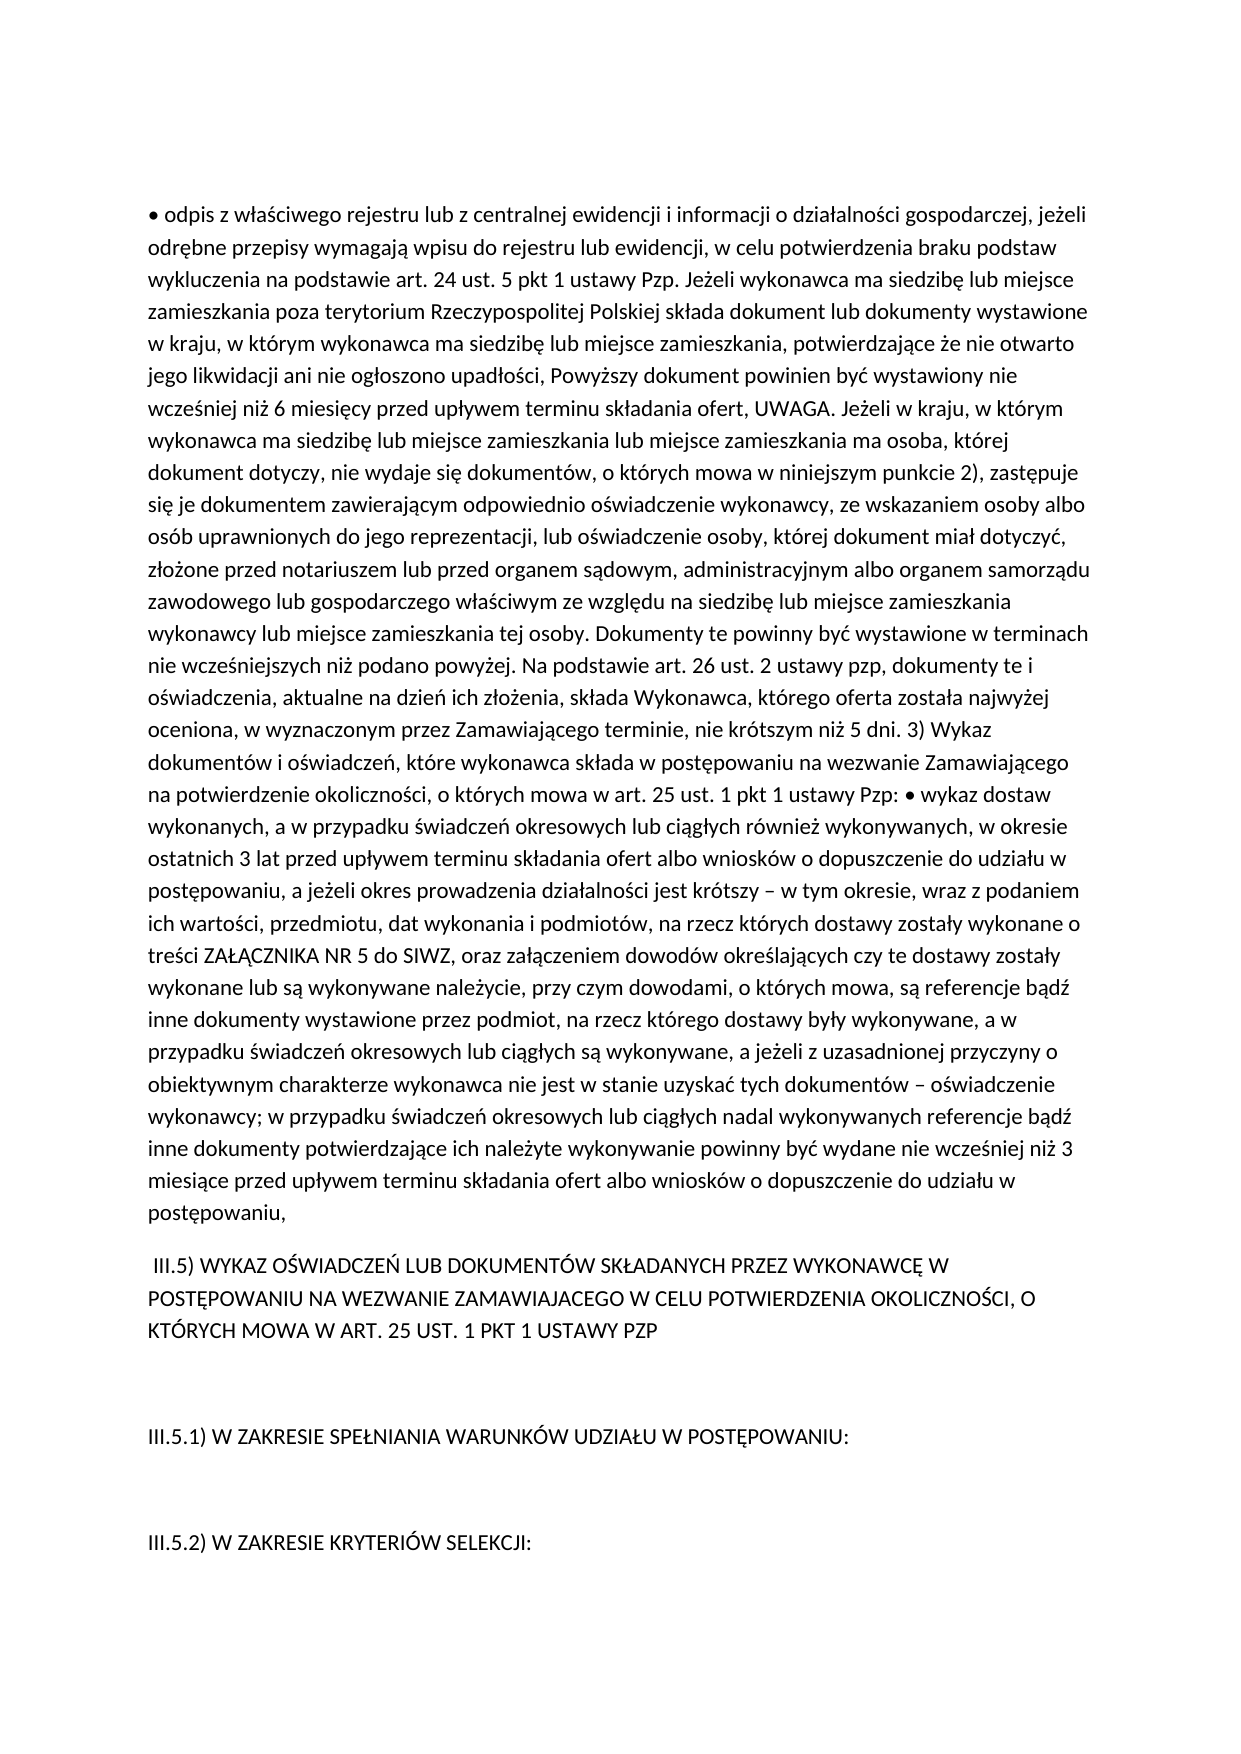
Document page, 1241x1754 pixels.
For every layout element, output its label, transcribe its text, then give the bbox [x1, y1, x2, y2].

text III.5.1) W ZAKRESIE SPEŁNIANIA WARUNKÓW UDZIAŁU W POSTĘPOWANIU: [148, 1422, 1093, 1450]
text III.5.2) W ZAKRESIE KRYTERIÓW SELEKCJI: [148, 1528, 1093, 1556]
text III.5) WYKAZ OŚWIADCZEŃ LUB DOKUMENTÓW SKŁADANYCH PRZEZ WYKONAWCĘ W POSTĘPOWANIU NA WEZWANIE ZAMAWIAJACEGO W CELU POTWIERDZENIA OKOLICZNOŚCI, O KTÓRYCH MOWA W ART. 25 UST. 1 PKT 1 USTAWY PZP [148, 1251, 1093, 1344]
text • odpis z właściwego rejestru lub z centralnej ewidencji i informacji o działalności gospodarczej, jeżeli odrębne przepisy wymagają wpisu do rejestru lub ewidencji, w celu potwierdzenia braku podstaw wykluczenia na podstawie art. 24 ust. 5 pkt 1 ustawy Pzp. Jeżeli wykonawca ma siedzibę lub miejsce zamieszkania poza terytorium Rzeczypospolitej Polskiej składa dokument lub dokumenty wystawione w kraju, w którym wykonawca ma siedzibę lub miejsce zamieszkania, potwierdzające że nie otwarto jego likwidacji ani nie ogłoszono upadłości, Powyższy dokument powinien być wystawiony nie wcześniej niż 6 miesięcy przed upływem terminu składania ofert, UWAGA. Jeżeli w kraju, w którym wykonawca ma siedzibę lub miejsce zamieszkania lub miejsce zamieszkania ma osoba, której dokument dotyczy, nie wydaje się dokumentów, o których mowa w niniejszym punkcie 2), zastępuje się je dokumentem zawierającym odpowiednio oświadczenie wykonawcy, ze wskazaniem osoby albo osób uprawnionych do jego reprezentacji, lub oświadczenie osoby, której dokument miał dotyczyć, złożone przed notariuszem lub przed organem sądowym, administracyjnym albo organem samorządu zawodowego lub gospodarczego właściwym ze względu na siedzibę lub miejsce zamieszkania wykonawcy lub miejsce zamieszkania tej osoby. Dokumenty te powinny być wystawione w terminach nie wcześniejszych niż podano powyżej. Na podstawie art. 26 ust. 2 ustawy pzp, dokumenty te i oświadczenia, aktualne na dzień ich złożenia, składa Wykonawca, którego oferta została najwyżej oceniona, w wyznaczonym przez Zamawiającego terminie, nie krótszym niż 5 dni. 3) Wykaz dokumentów i oświadczeń, które wykonawca składa w postępowaniu na wezwanie Zamawiającego na potwierdzenie okoliczności, o których mowa w art. 25 ust. 1 pkt 1 ustawy Pzp: • wykaz dostaw wykonanych, a w przypadku świadczeń okresowych lub ciągłych również wykonywanych, w okresie ostatnich 3 lat przed upływem terminu składania ofert albo wniosków o dopuszczenie do udziału w postępowaniu, a jeżeli okres prowadzenia działalności jest krótszy – w tym okresie, wraz z podaniem ich wartości, przedmiotu, dat wykonania i podmiotów, na rzecz których dostawy zostały wykonane o treści ZAŁĄCZNIKA NR 5 do SIWZ, oraz załączeniem dowodów określających czy te dostawy zostały wykonane lub są wykonywane należycie, przy czym dowodami, o których mowa, są referencje bądź inne dokumenty wystawione przez podmiot, na rzecz którego dostawy były wykonywane, a w przypadku świadczeń okresowych lub ciągłych są wykonywane, a jeżeli z uzasadnionej przyczyny o obiektywnym charakterze wykonawca nie jest w stanie uzyskać tych dokumentów – oświadczenie wykonawcy; w przypadku świadczeń okresowych lub ciągłych nadal wykonywanych referencje bądź inne dokumenty potwierdzające ich należyte wykonywanie powinny być wydane nie wcześniej niż 3 miesiące przed upływem terminu składania ofert albo wniosków o dopuszczenie do udziału w postępowaniu, [148, 201, 1093, 1226]
